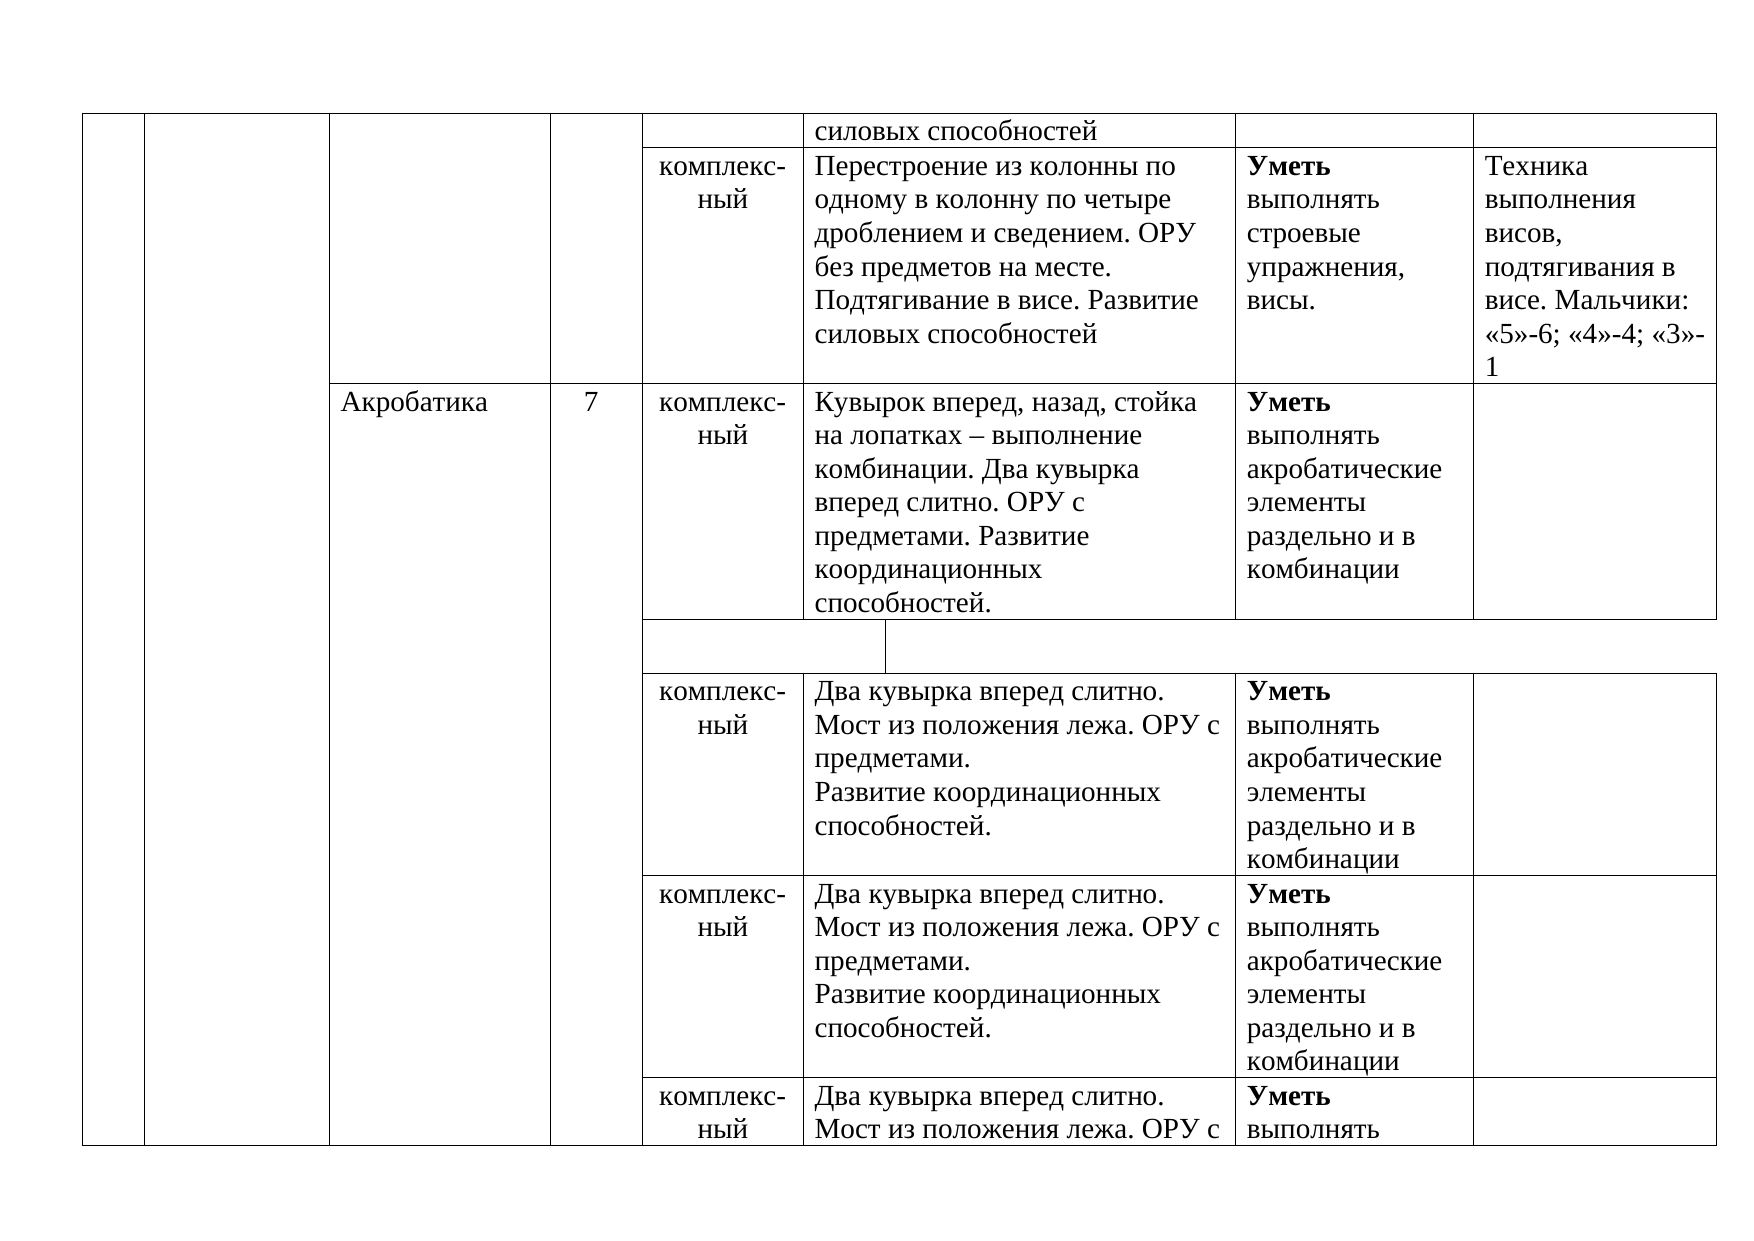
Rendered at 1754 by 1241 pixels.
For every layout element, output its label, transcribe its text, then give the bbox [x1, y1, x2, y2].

table_cell комплекс-ный [643, 674, 803, 875]
table_cell 7 [551, 384, 642, 1145]
table_cell комплекс-ный [643, 876, 803, 1077]
table_cell Уметь выполнять акробатические элементы раздельно и в комбинации [1236, 384, 1473, 619]
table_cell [804, 1078, 1235, 1145]
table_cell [1236, 1078, 1473, 1145]
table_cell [804, 114, 1235, 147]
table_cell Два кувырка вперед слитно. Мост из положения лежа. ОРУ с предметами. Развитие координационных способностей. [804, 876, 1235, 1077]
table_cell Уметь выполнять акробатические элементы раздельно и в комбинации [1236, 674, 1473, 875]
table_cell [1474, 384, 1716, 619]
table_cell Уметь выполнять акробатические элементы раздельно и в комбинации [1236, 876, 1473, 1077]
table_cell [643, 114, 803, 147]
table_cell комплекс-ный [643, 1078, 803, 1145]
table_cell комплекс-ный [643, 148, 803, 383]
table_cell [1474, 876, 1716, 1077]
table_cell Два кувырка вперед слитно. Мост из положения лежа. ОРУ с предметами. Развитие координационных способностей. [804, 674, 1235, 875]
table_cell [1474, 1078, 1716, 1145]
table_cell Кувырок вперед, назад, стойка на лопатках – выполнение комбинации. Два кувырка вперед слитно. ОРУ с предметами. Развитие координационных способностей. [804, 384, 1235, 619]
table_cell Техника выполнения висов, подтягивания в висе. Мальчики: «5»-6; «4»-4; «3»-1 [1474, 148, 1716, 383]
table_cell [1236, 114, 1473, 147]
table_cell комплекс-ный [643, 384, 803, 619]
table_cell Акробатика [330, 384, 550, 1145]
table_cell [1474, 674, 1716, 875]
table_cell Уметь выполнять строевые упражнения, висы. [1236, 148, 1473, 383]
table_cell [643, 620, 885, 672]
table_cell [1474, 114, 1716, 147]
